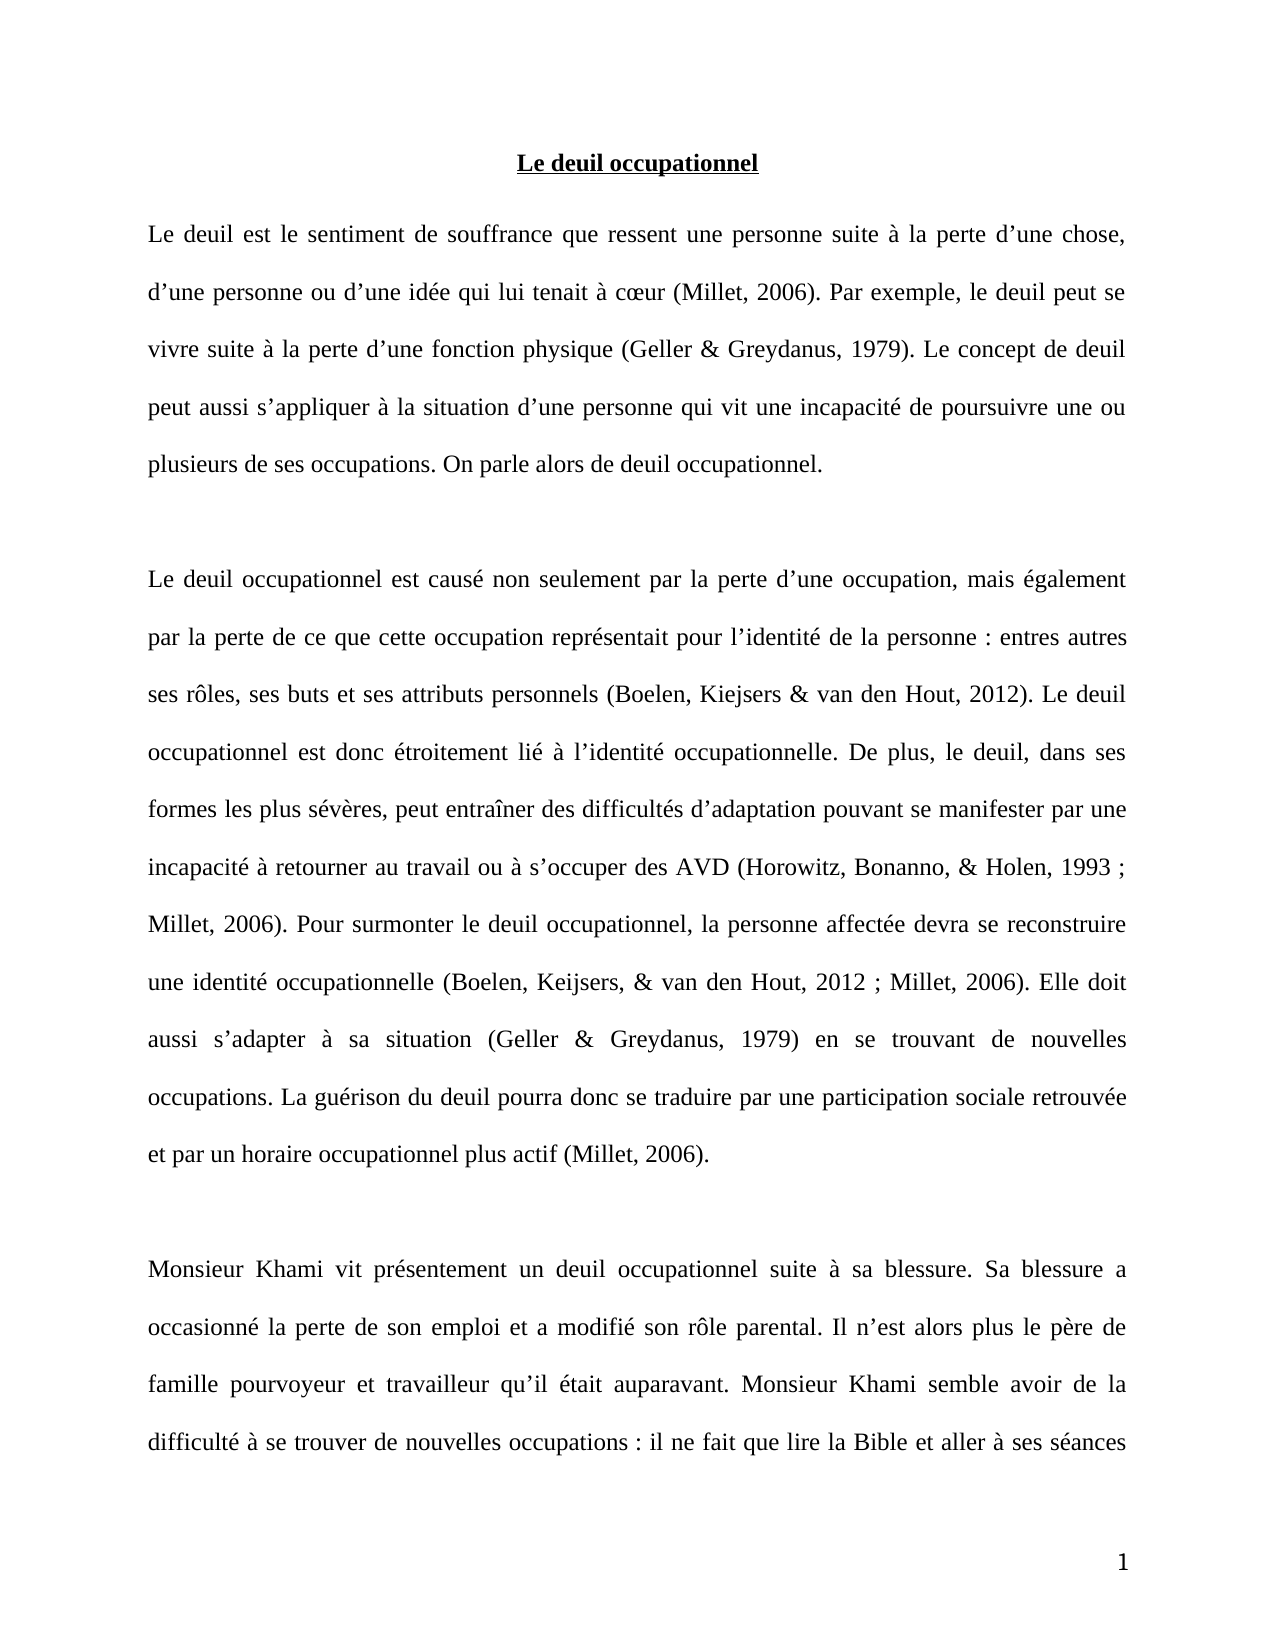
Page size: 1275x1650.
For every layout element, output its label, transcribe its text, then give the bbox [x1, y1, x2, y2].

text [148, 1254, 1127, 1456]
text Le deuil est le sentiment de souffrance que ressent une personne suite à la perte d’une chose, d’une personne ou d’une idée qui lui tenait à cœur (Millet, 2006). Par exemple, le deuil peut se vivre suite à la perte d’une fonction physique (Geller & Greydanus, 1979). Le concept de deuil peut aussi s’appliquer à la situation d’une personne qui vit une incapacité de poursuivre une ou plusieurs de ses occupations. On parle alors de deuil occupationnel. [148, 219, 1127, 478]
text Le deuil occupationnel [148, 148, 1127, 176]
text Le deuil occupationnel est causé non seulement par la perte d’une occupation, mais également par la perte de ce que cette occupation représentait pour l’identité de la personne : entres autres ses rôles, ses buts et ses attributs personnels (Boelen, Kiejsers & van den Hout, 2012). Le deuil occupationnel est donc étroitement lié à l’identité occupationnelle. De plus, le deuil, dans ses formes les plus sévères, peut entraîner des difficultés d’adaptation pouvant se manifester par une incapacité à retourner au travail ou à s’occuper des AVD (Horowitz, Bonanno, & Holen, 1993 ; Millet, 2006). Pour surmonter le deuil occupationnel, la personne affectée devra se reconstruire une identité occupationnelle (Boelen, Keijsers, & van den Hout, 2012 ; Millet, 2006). Elle doit aussi s’adapter à sa situation (Geller & Greydanus, 1979) en se trouvant de nouvelles occupations. La guérison du deuil pourra donc se traduire par une participation sociale retrouvée et par un horaire occupationnel plus actif (Millet, 2006). [148, 564, 1127, 1168]
